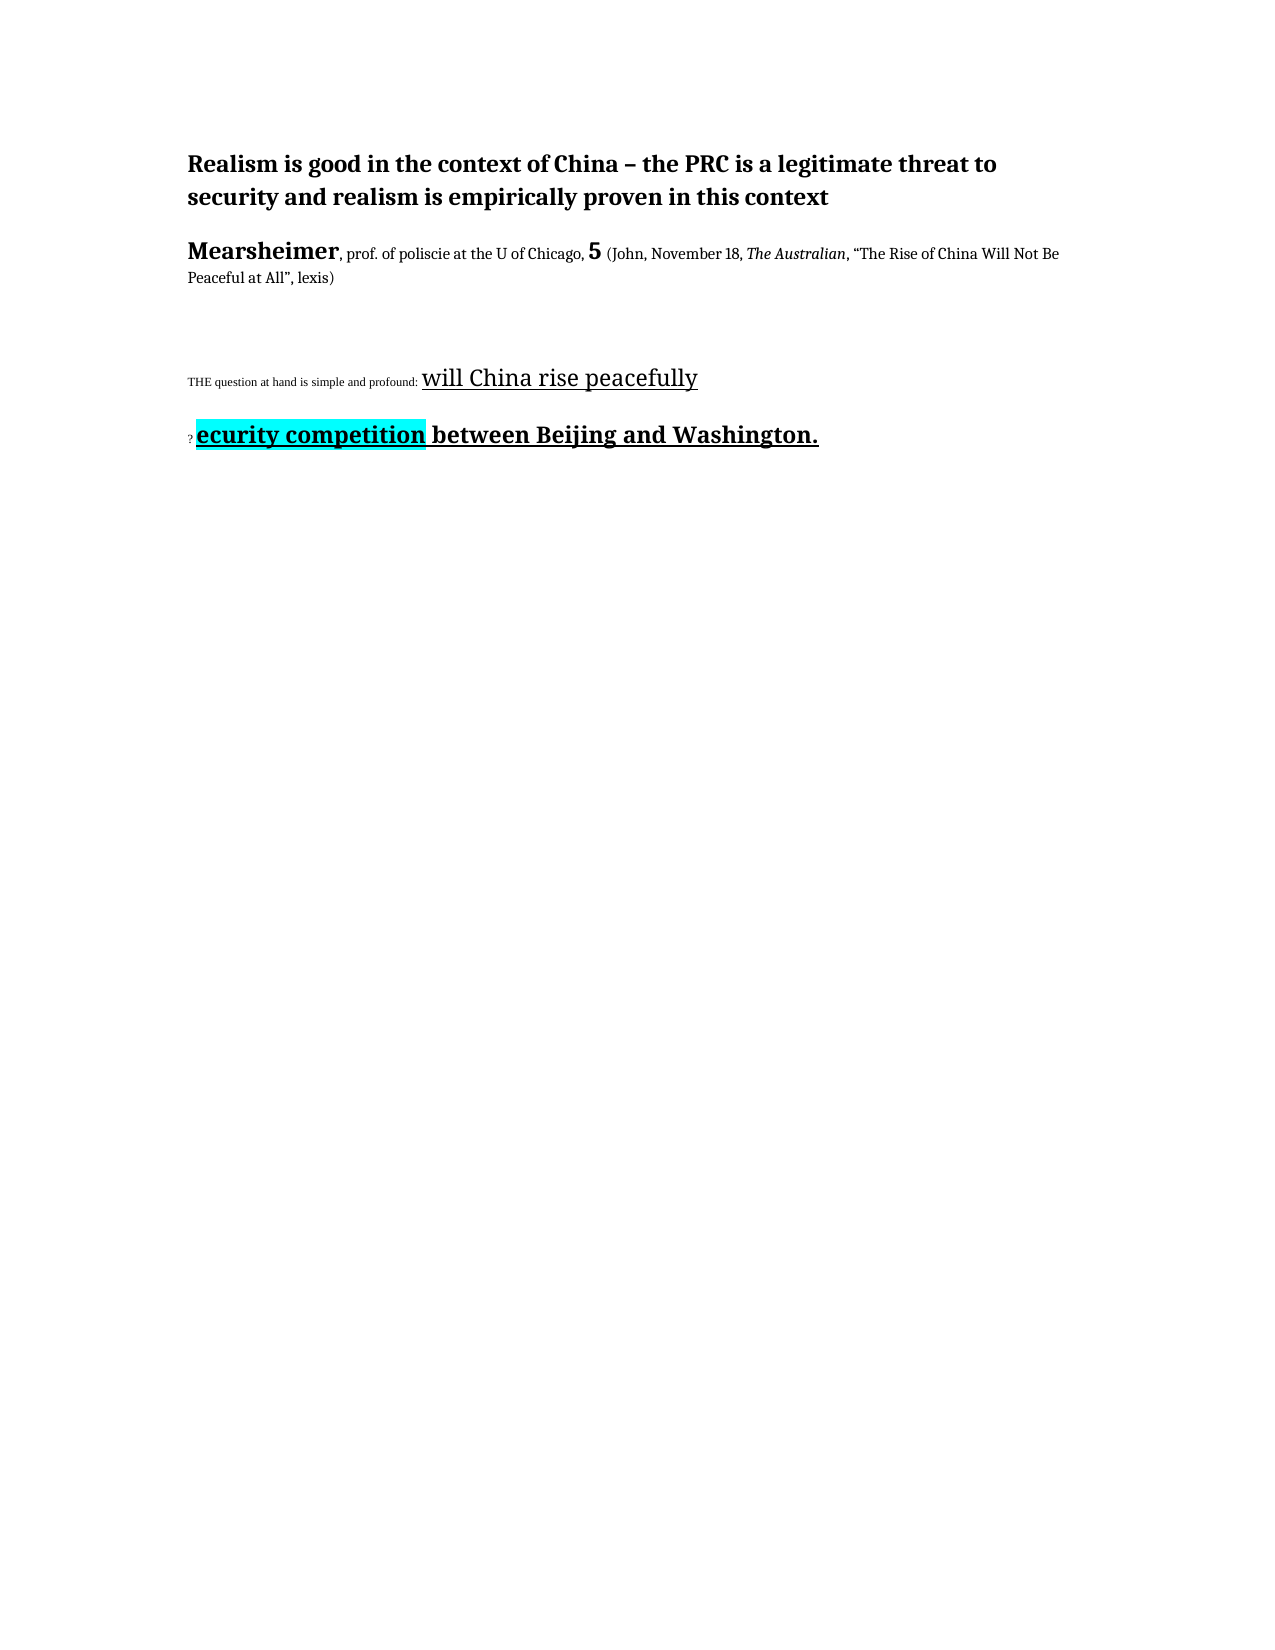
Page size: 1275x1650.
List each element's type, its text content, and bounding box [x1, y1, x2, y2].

text ? ecurity competition between Beijing and Washington. [426, 419, 1087, 450]
text THE question at hand is simple and profound: will China rise peacefully [187, 362, 1087, 393]
text Realism is good in the context of China – the PRC is a legitimate threat to security and realism is empirically proven in this context [187, 150, 1087, 212]
text Mearsheimer, prof. of poliscie at the U of Chicago, 5 (John, November 18, The Australian, “The Rise of China Will Not Be Peaceful at All”, lexis) [187, 237, 1087, 288]
